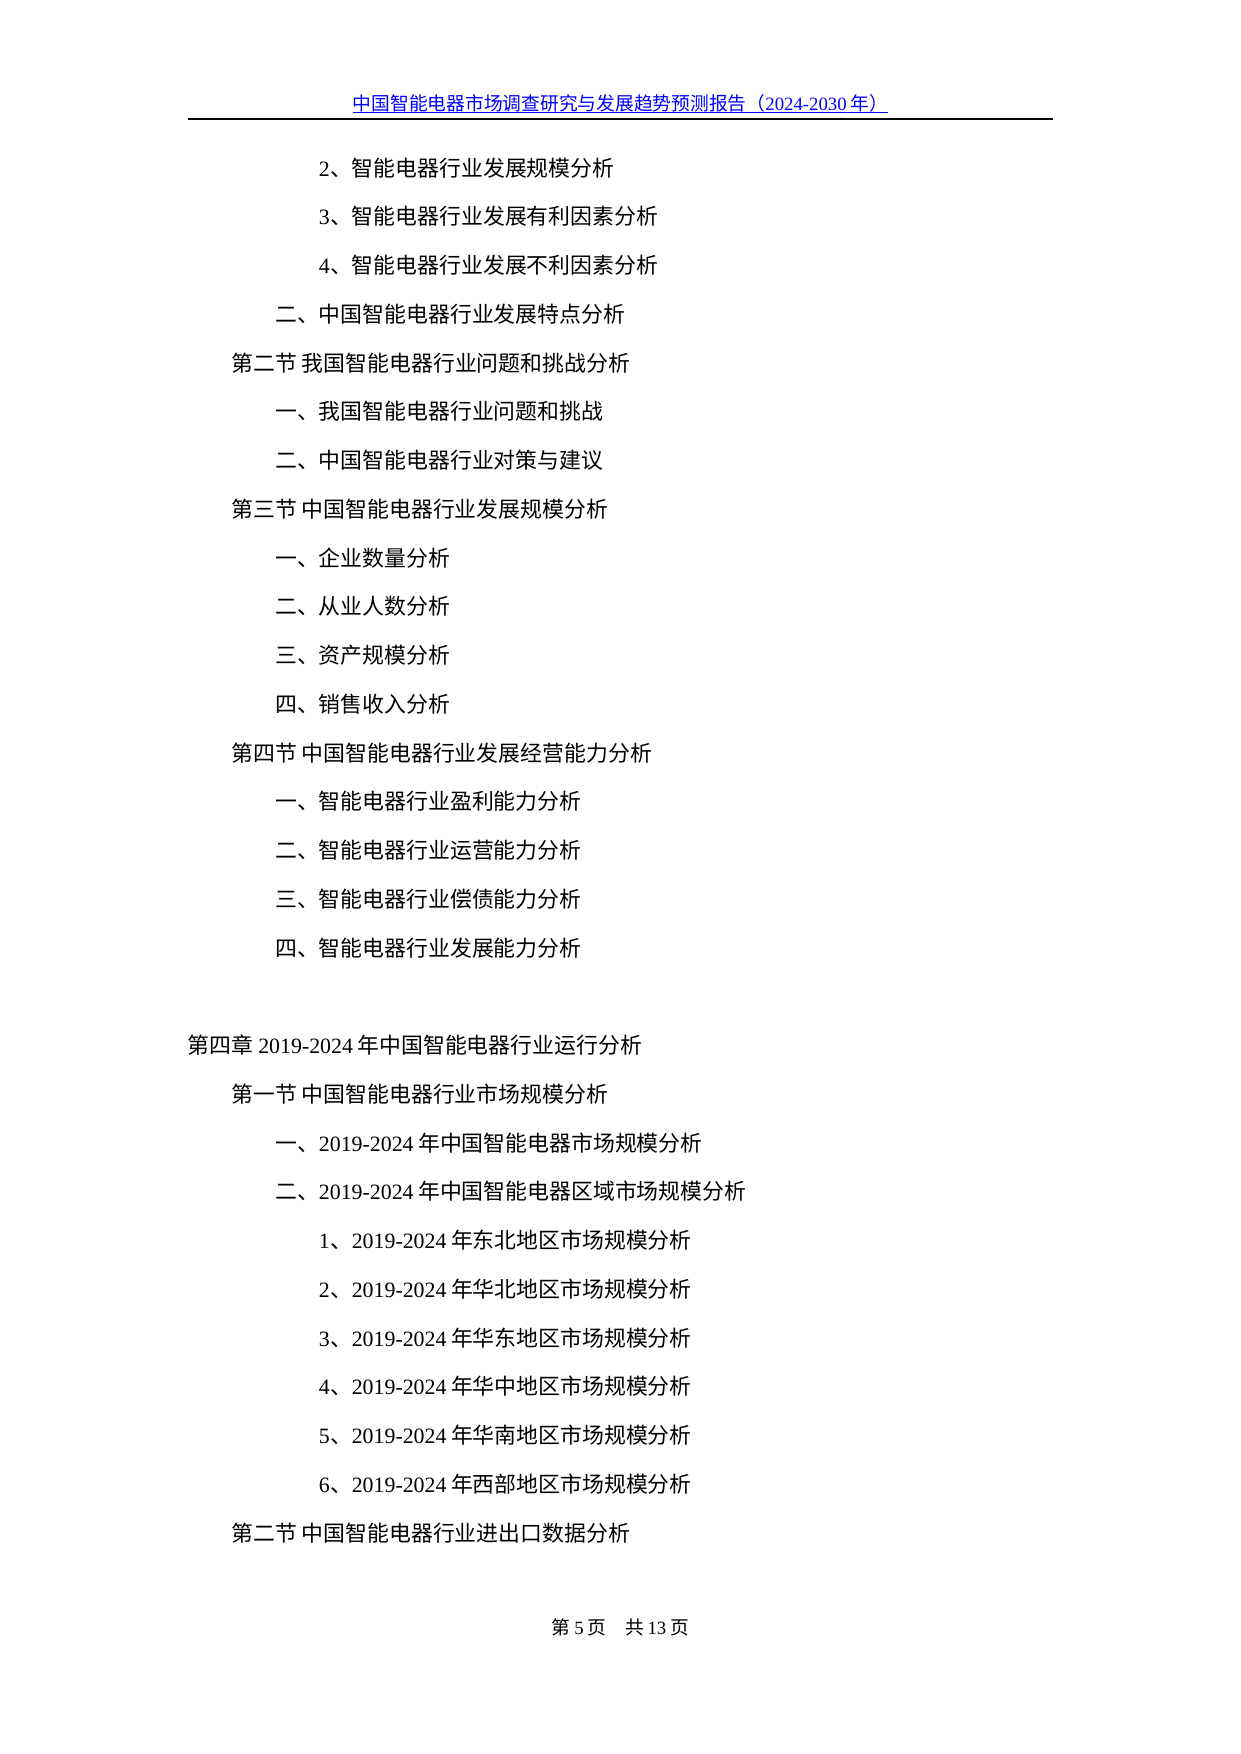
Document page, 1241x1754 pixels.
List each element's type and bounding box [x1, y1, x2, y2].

text [187, 150, 1053, 1548]
